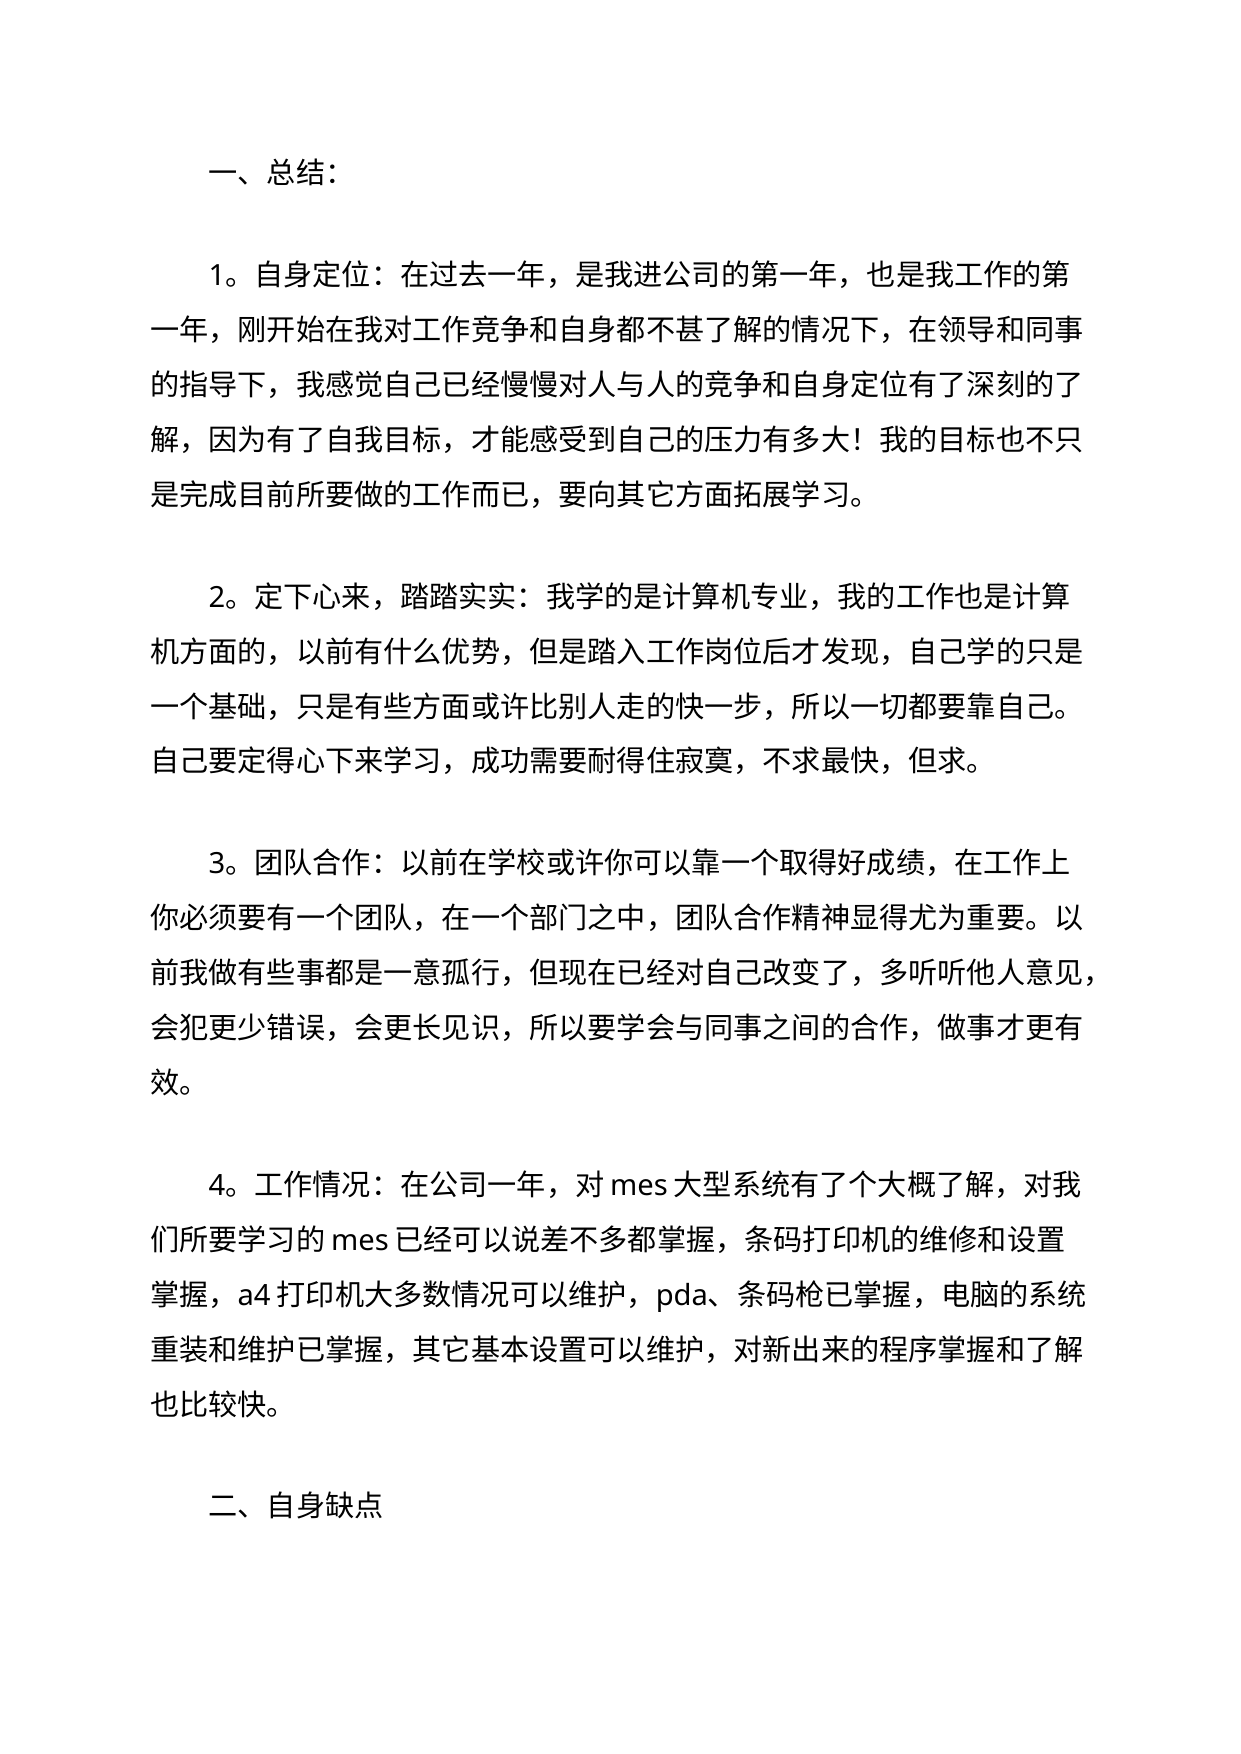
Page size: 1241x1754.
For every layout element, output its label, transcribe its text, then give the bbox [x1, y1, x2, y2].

text 一、总结： [150, 150, 1090, 192]
text 3。团队合作：以前在学校或许你可以靠一个取得好成绩，在工作上你必须要有一个团队，在一个部门之中，团队合作精神显得尤为重要。以前我做有些事都是一意孤行，但现在已经对自己改变了，多听听他人意见，会犯更少错误，会更长见识，所以要学会与同事之间的合作，做事才更有效。 [150, 840, 1090, 1102]
text 2。定下心来，踏踏实实：我学的是计算机专业，我的工作也是计算机方面的，以前有什么优势，但是踏入工作岗位后才发现，自己学的只是一个基础，只是有些方面或许比别人走的快一步，所以一切都要靠自己。自己要定得心下来学习，成功需要耐得住寂寞，不求最快，但求。 [150, 573, 1090, 780]
text 1。自身定位：在过去一年，是我进公司的第一年，也是我工作的第一年，刚开始在我对工作竞争和自身都不甚了解的情况下，在领导和同事的指导下，我感觉自己已经慢慢对人与人的竞争和自身定位有了深刻的了解，因为有了自我目标，才能感受到自己的压力有多大！我的目标也不只是完成目前所要做的工作而已，要向其它方面拓展学习。 [150, 252, 1090, 514]
text 4。工作情况：在公司一年，对mes大型系统有了个大概了解，对我们所要学习的mes已经可以说差不多都掌握，条码打印机的维修和设置掌握，a4打印机大多数情况可以维护，pda、条码枪已掌握，电脑的系统重装和维护已掌握，其它基本设置可以维护，对新出来的程序掌握和了解也比较快。 [150, 1161, 1090, 1423]
text 二、自身缺点 [150, 1483, 1090, 1525]
